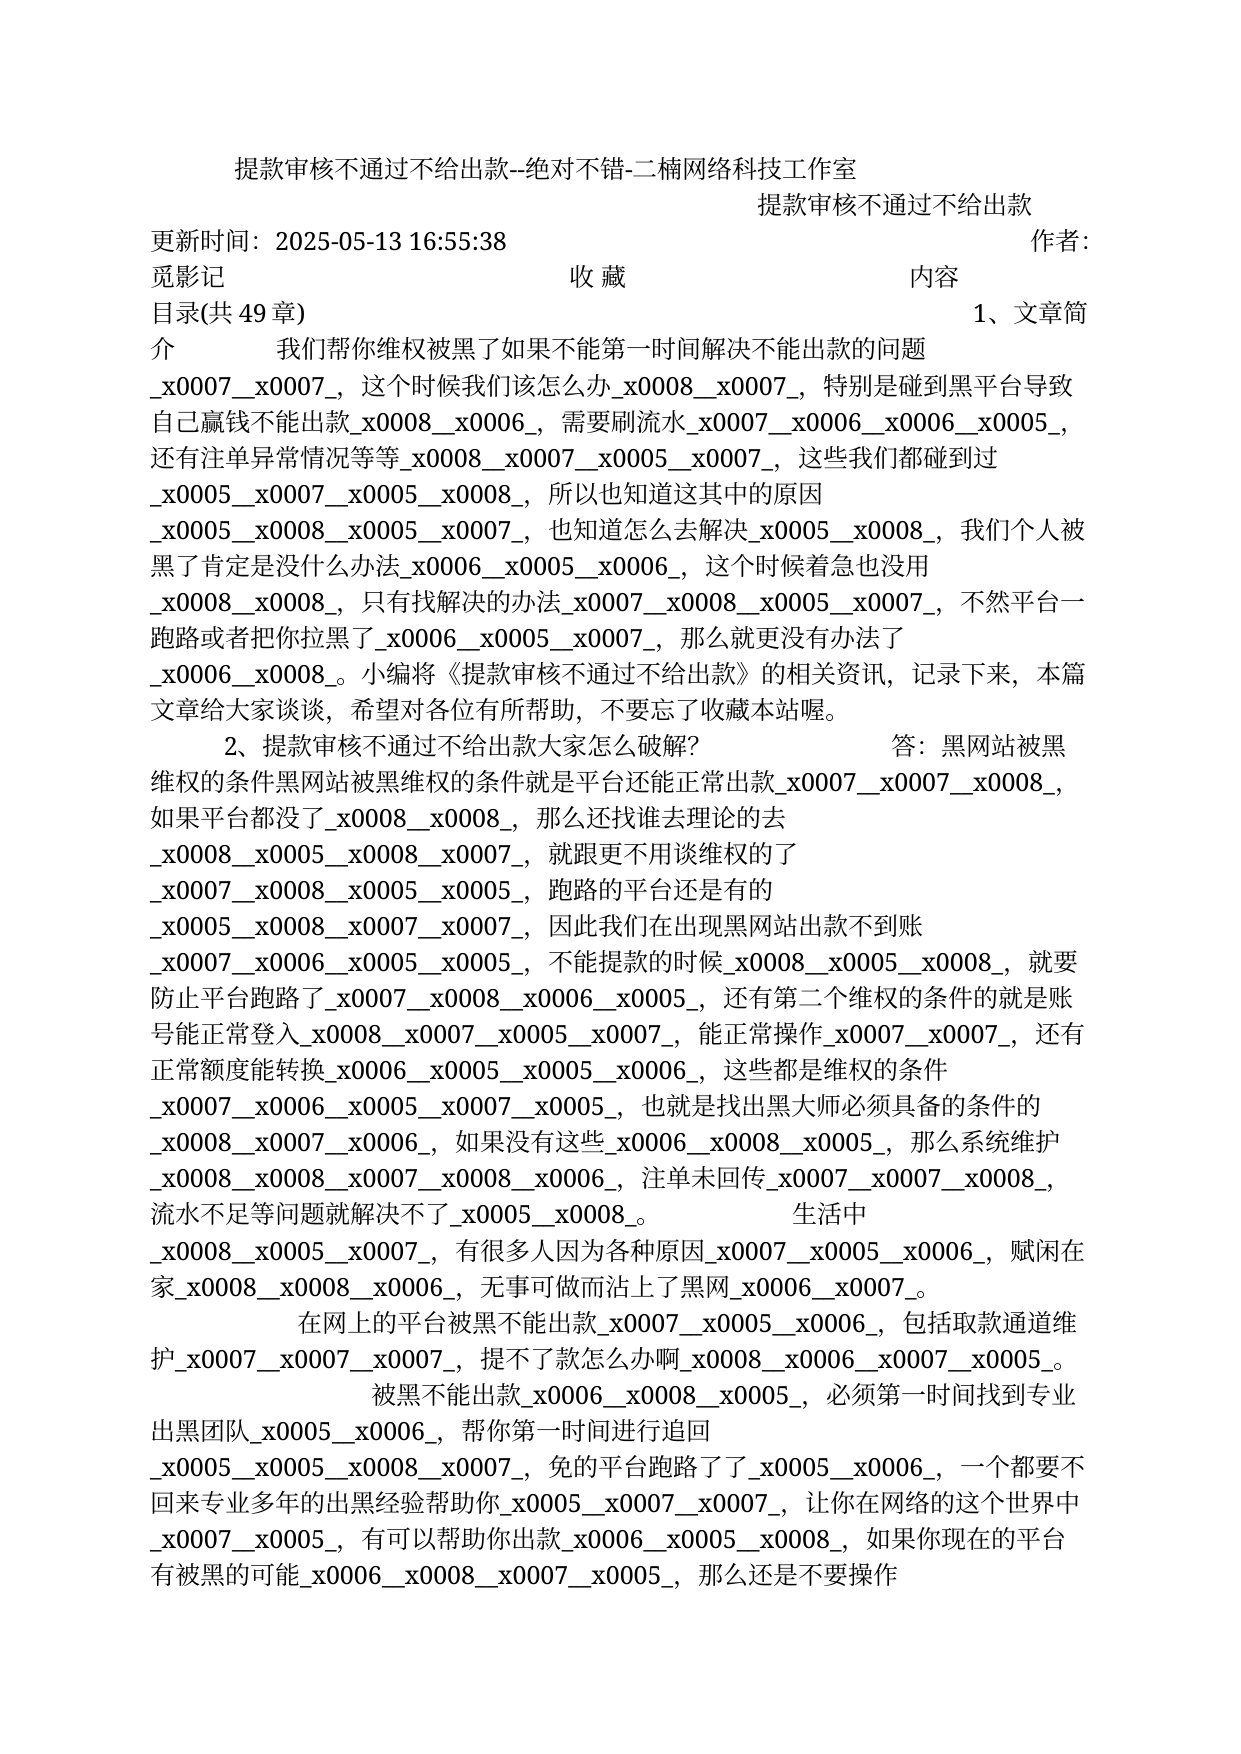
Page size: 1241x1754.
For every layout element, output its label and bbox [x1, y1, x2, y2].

text [150, 150, 1090, 1592]
